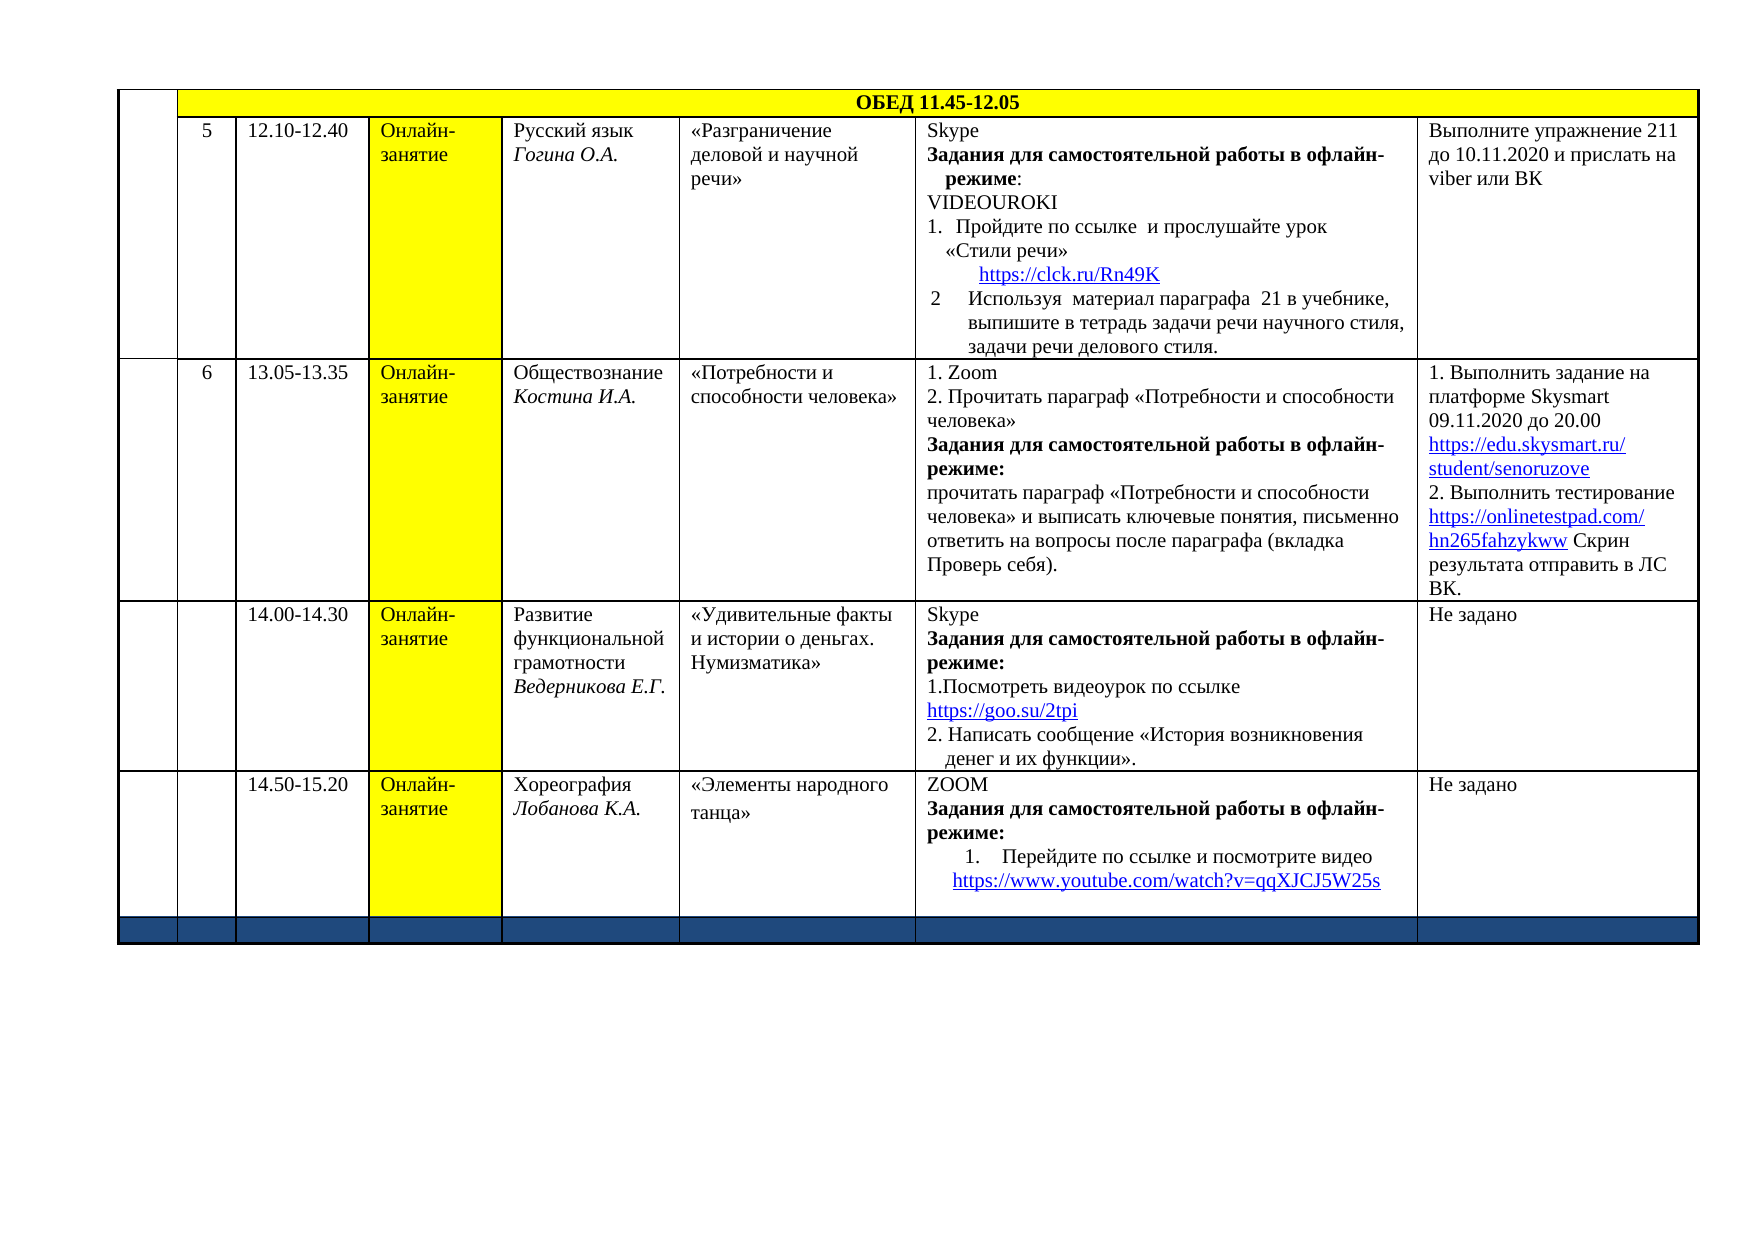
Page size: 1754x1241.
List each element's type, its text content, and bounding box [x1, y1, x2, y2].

table_cell Выполните упражнение 211 до 10.11.2020 и прислать на viber или ВК [1418, 118, 1697, 358]
table_cell 1. Zoom 2. Прочитать параграф «Потребности и способности человека» Задания для самостоятельной работы в офлайн-режиме: прочитать параграф «Потребности и способности человека» и выписать ключевые понятия, письменно ответить на вопросы после параграфа (вкладка Проверь себя). [916, 360, 1417, 600]
table_cell Развитие функциональной грамотности Ведерникова Е.Г. [503, 602, 679, 770]
table_cell [237, 918, 368, 942]
table_cell 12.10-12.40 [237, 118, 368, 358]
table_cell Онлайн- занятие [370, 118, 501, 358]
table_cell Обществознание Костина И.А. [503, 360, 679, 600]
table_cell [680, 918, 915, 942]
table_cell Skype Задания для самостоятельной работы в офлайн-режиме: 1.Посмотреть видеоурок по ссылке https://goo.su/2tpi 2. Написать сообщение «История возникновения денег и их функции». [916, 602, 1417, 770]
table_cell 1. Выполнить задание на платформе Skysmart 09.11.2020 до 20.00 https://edu.skysmart.ru/student/senoruzove 2. Выполнить тестирование https://onlinetestpad.com/hn265fahzykww Скрин результата отправить в ЛС ВК. [1418, 360, 1697, 600]
table_cell «Удивительные факты и истории о деньгах. Нумизматика» [680, 602, 915, 770]
table_cell [1418, 918, 1697, 942]
table_cell Skype Задания для самостоятельной работы в офлайн-режиме: VIDEOUROKI 1. Пройдите по ссылке и прослушайте урок «Стили речи» https://clck.ru/Rn49K Используя материал параграфа 21 в учебнике, выпишите в тетрадь задачи речи научного стиля, задачи речи делового стиля. [916, 118, 1417, 358]
table_cell [178, 772, 235, 916]
table_cell «Элементы народного танца» [680, 772, 915, 916]
table_cell [916, 918, 1417, 942]
table_cell [120, 772, 177, 916]
table_cell [120, 602, 177, 770]
table_cell ОБЕД 11.45-12.05 [178, 90, 1697, 116]
table_cell Русский язык Гогина О.А. [503, 118, 679, 358]
table_cell [178, 602, 235, 770]
table_cell 6 [178, 360, 235, 600]
table_cell [178, 918, 235, 942]
table_cell [370, 918, 501, 942]
table_cell Онлайн- занятие [370, 360, 501, 600]
table_cell «Разграничение деловой и научной речи» [680, 118, 915, 358]
table_cell [503, 918, 679, 942]
table_cell «Потребности и способности человека» [680, 360, 915, 600]
table_cell ZOOM Задания для самостоятельной работы в офлайн- режиме: Перейдите по ссылке и посмотрите видео https://www.youtube.com/watch?v=qqXJCJ5W25s [916, 772, 1417, 916]
table_cell Не задано [1418, 772, 1697, 916]
table_cell 5 [178, 118, 235, 358]
table_cell [120, 359, 177, 600]
table_cell Онлайн- занятие [370, 602, 501, 770]
table_cell [120, 918, 177, 942]
table_cell 14.00-14.30 [237, 602, 368, 770]
table_cell Не задано [1418, 602, 1697, 770]
table_cell Хореография Лобанова К.А. [503, 772, 679, 916]
table_cell 13.05-13.35 [237, 360, 368, 600]
table_cell 14.50-15.20 [237, 772, 368, 916]
table_cell Онлайн- занятие [370, 772, 501, 916]
